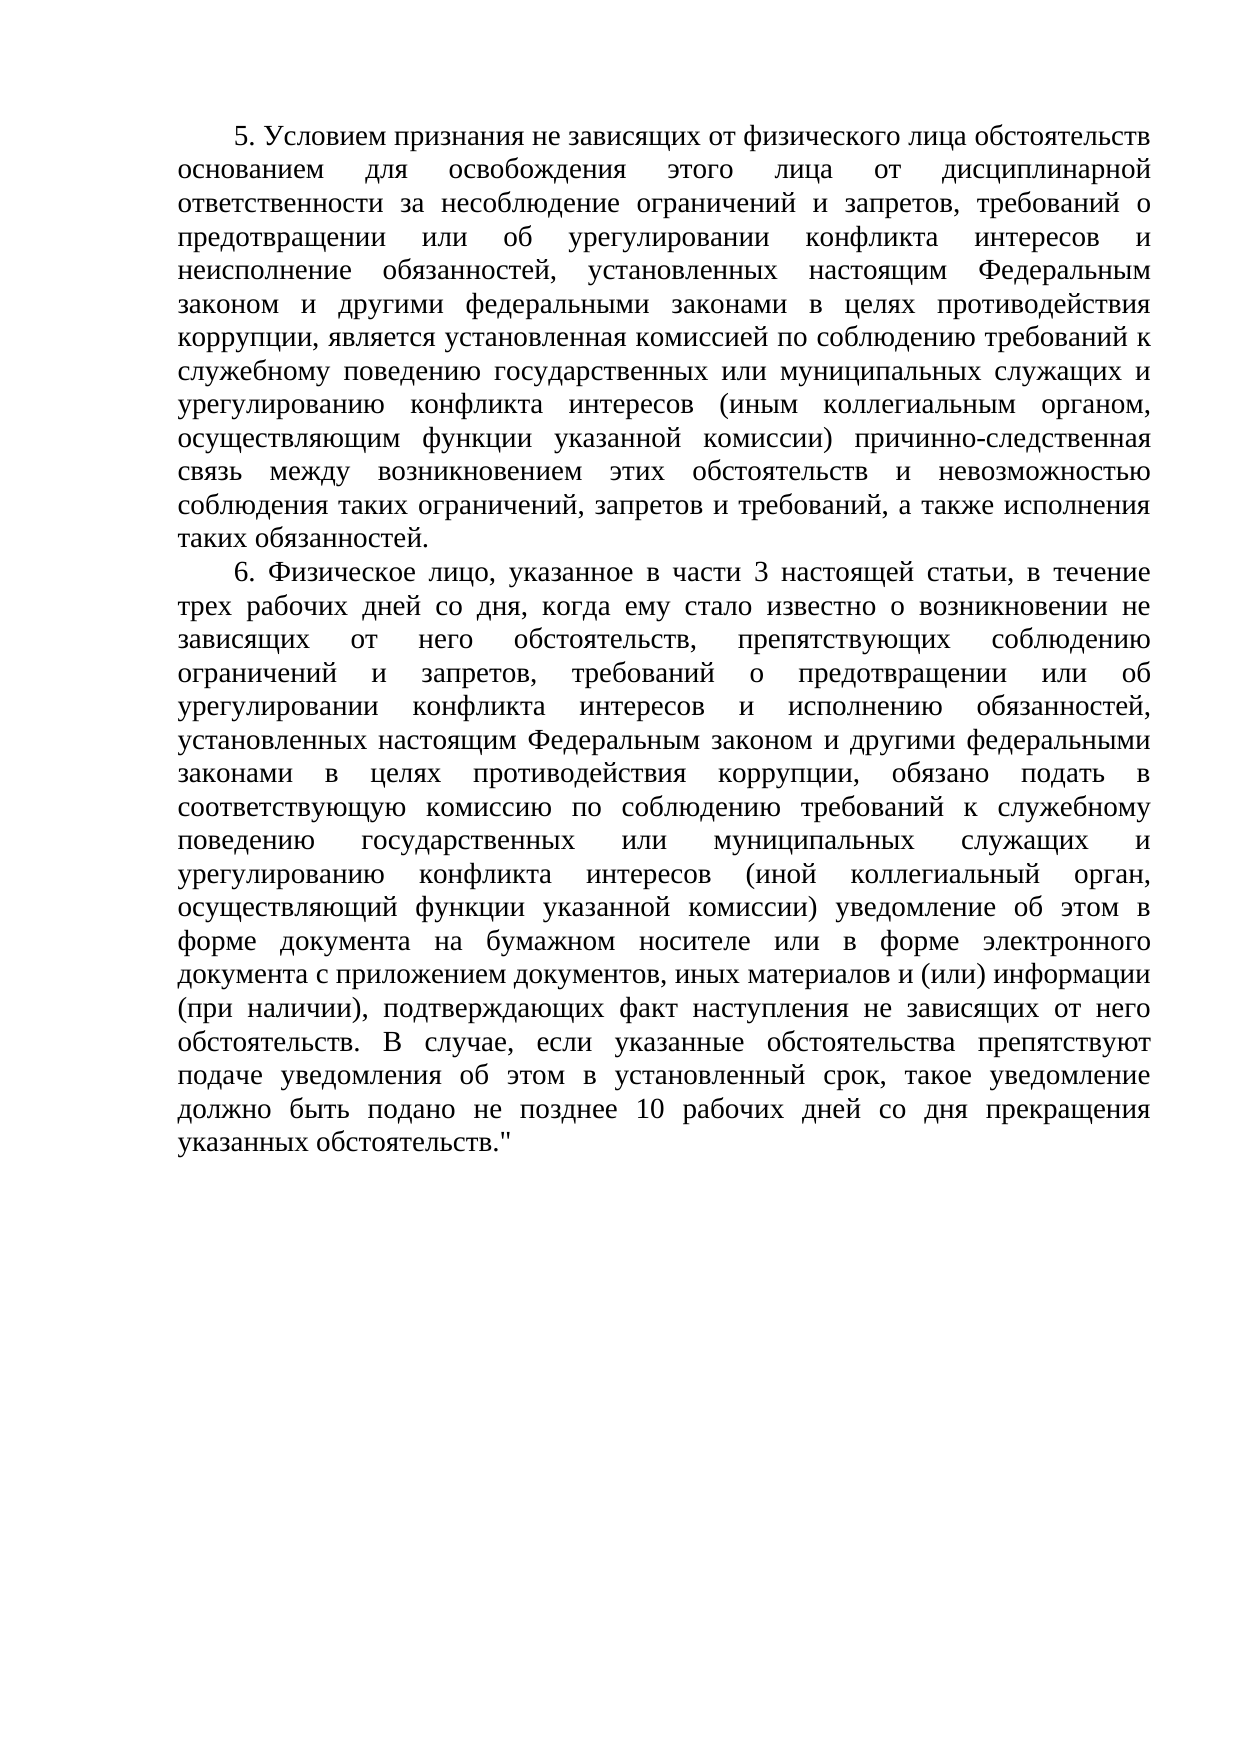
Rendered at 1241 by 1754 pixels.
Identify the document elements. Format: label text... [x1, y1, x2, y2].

text 5. Условием признания не зависящих от физического лица обстоятельств основанием для освобождения этого лица от дисциплинарной ответственности за несоблюдение ограничений и запретов, требований о предотвращении или об урегулировании конфликта интересов и неисполнение обязанностей, установленных настоящим Федеральным законом и другими федеральными законами в целях противодействия коррупции, является установленная комиссией по соблюдению требований к служебному поведению государственных или муниципальных служащих и урегулированию конфликта интересов (иным коллегиальным органом, осуществляющим функции указанной комиссии) причинно-следственная связь между возникновением этих обстоятельств и невозможностью соблюдения таких ограничений, запретов и требований, а также исполнения таких обязанностей. [177, 118, 1152, 554]
text 6. Физическое лицо, указанное в части 3 настоящей статьи, в течение трех рабочих дней со дня, когда ему стало известно о возникновении не зависящих от него обстоятельств, препятствующих соблюдению ограничений и запретов, требований о предотвращении или об урегулировании конфликта интересов и исполнению обязанностей, установленных настоящим Федеральным законом и другими федеральными законами в целях противодействия коррупции, обязано подать в соответствующую комиссию по соблюдению требований к служебному поведению государственных или муниципальных служащих и урегулированию конфликта интересов (иной коллегиальный орган, осуществляющий функции указанной комиссии) уведомление об этом в форме документа на бумажном носителе или в форме электронного документа с приложением документов, иных материалов и (или) информации (при наличии), подтверждающих факт наступления не зависящих от него обстоятельств. В случае, если указанные обстоятельства препятствуют подаче уведомления об этом в установленный срок, такое уведомление должно быть подано не позднее 10 рабочих дней со дня прекращения указанных обстоятельств." [177, 554, 1152, 1158]
